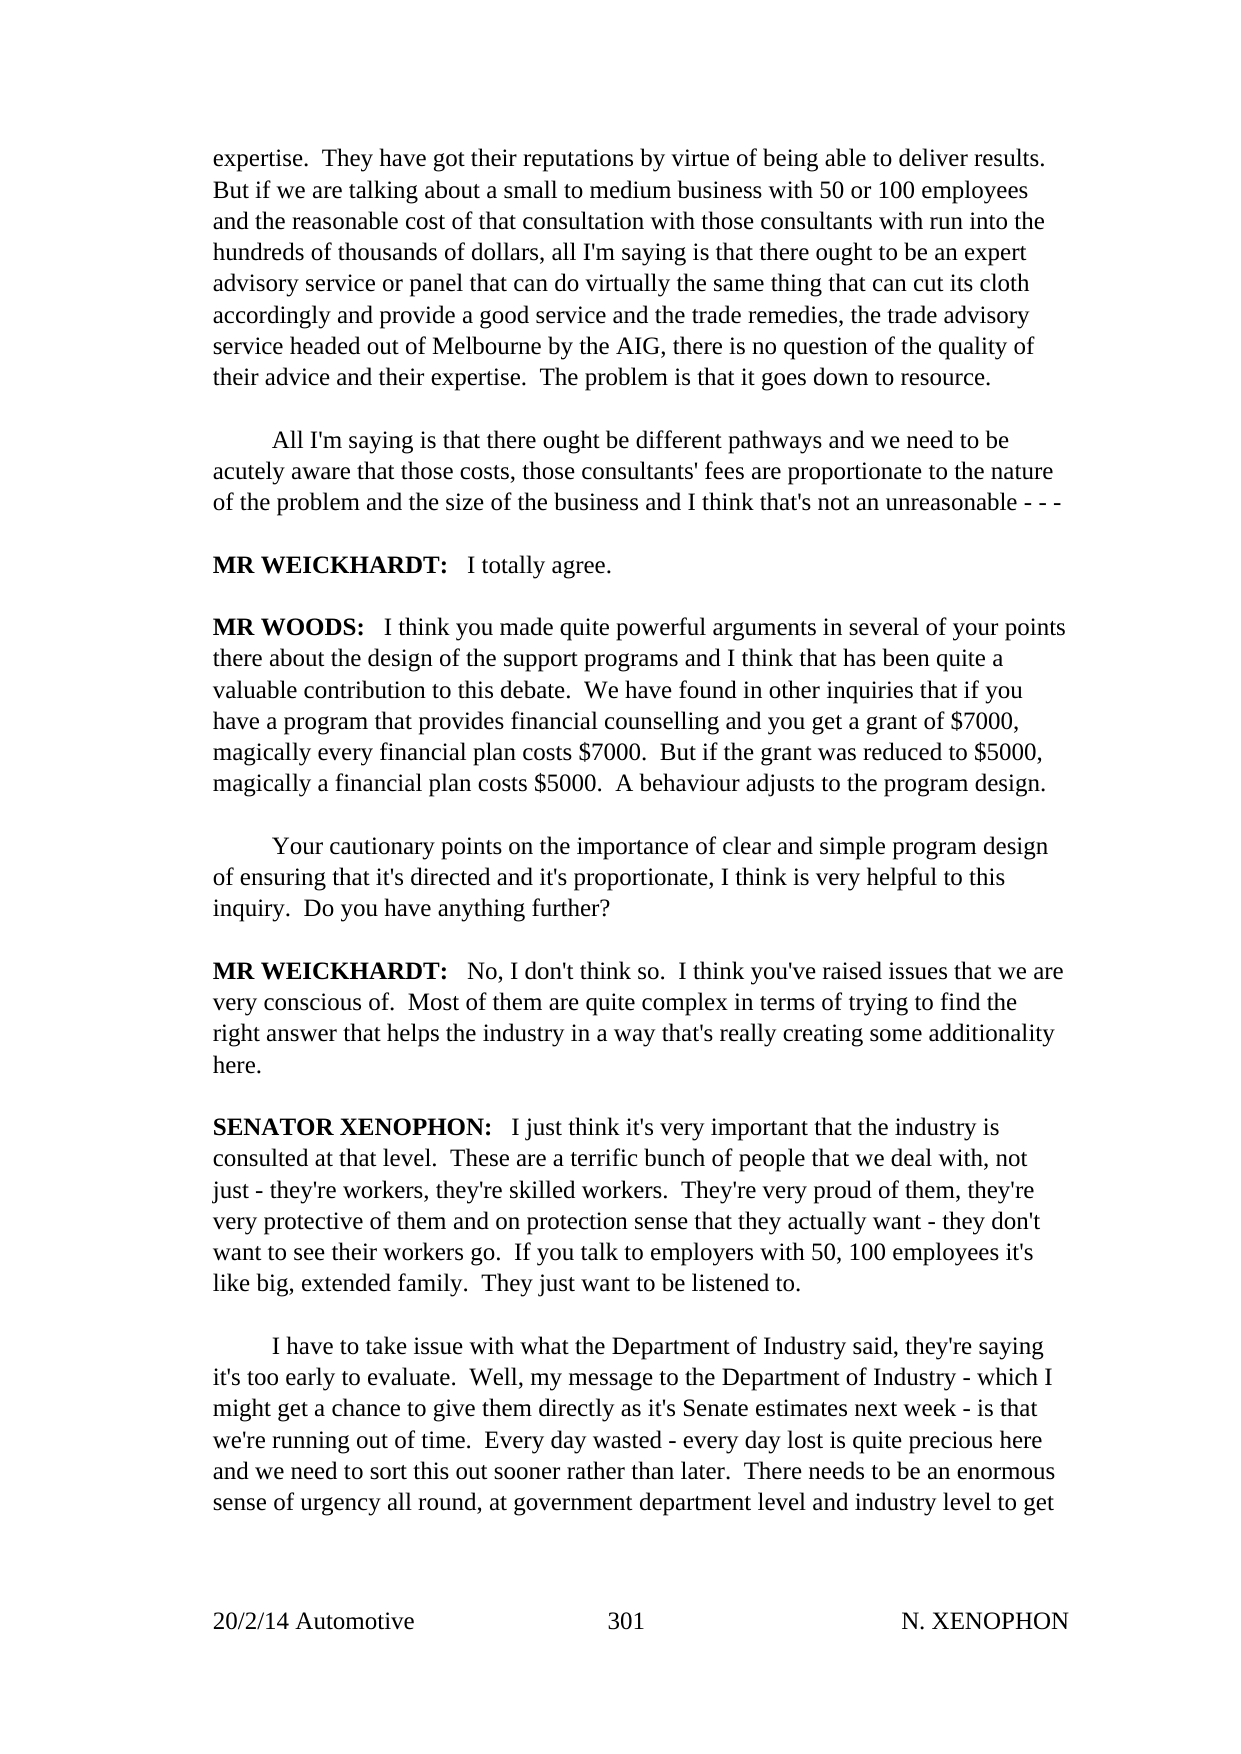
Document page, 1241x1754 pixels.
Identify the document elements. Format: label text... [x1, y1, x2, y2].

text MR WOODS: I think you made quite powerful arguments in several of your points there about the design of the support programs and I think that has been quite a valuable contribution to this debate. We have found in other inquiries that if you have a program that provides financial counselling and you get a grant of $7000, magically every financial plan costs $7000. But if the grant was reduced to $5000, magically a financial plan costs $5000. A behaviour adjusts to the program design. [213, 611, 1069, 798]
text SENATOR XENOPHON: I just think it's very important that the industry is consulted at that level. These are a terrific bunch of people that we deal with, not just - they're workers, they're skilled workers. They're very proud of them, they're very protective of them and on protection sense that they actually want - they don't want to see their workers go. If you talk to employers with 50, 100 employees it's like big, extended family. They just want to be listened to. [213, 1111, 1069, 1298]
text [213, 142, 1069, 392]
text All I'm saying is that there ought be different pathways and we need to be acutely aware that those costs, those consultants' fees are proportionate to the nature of the problem and the size of the business and I think that's not an unreasonable - - - [213, 423, 1069, 517]
text MR WEICKHARDT: I totally agree. [213, 548, 1069, 579]
text Your cautionary points on the importance of clear and simple program design of ensuring that it's directed and it's proportionate, I think is very helpful to this inquiry. Do you have anything further? [213, 829, 1069, 923]
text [213, 1329, 1069, 1517]
text MR WEICKHARDT: No, I don't think so. I think you've raised issues that we are very conscious of. Most of them are quite complex in terms of trying to find the right answer that helps the industry in a way that's really creating some additionality here. [213, 954, 1069, 1079]
